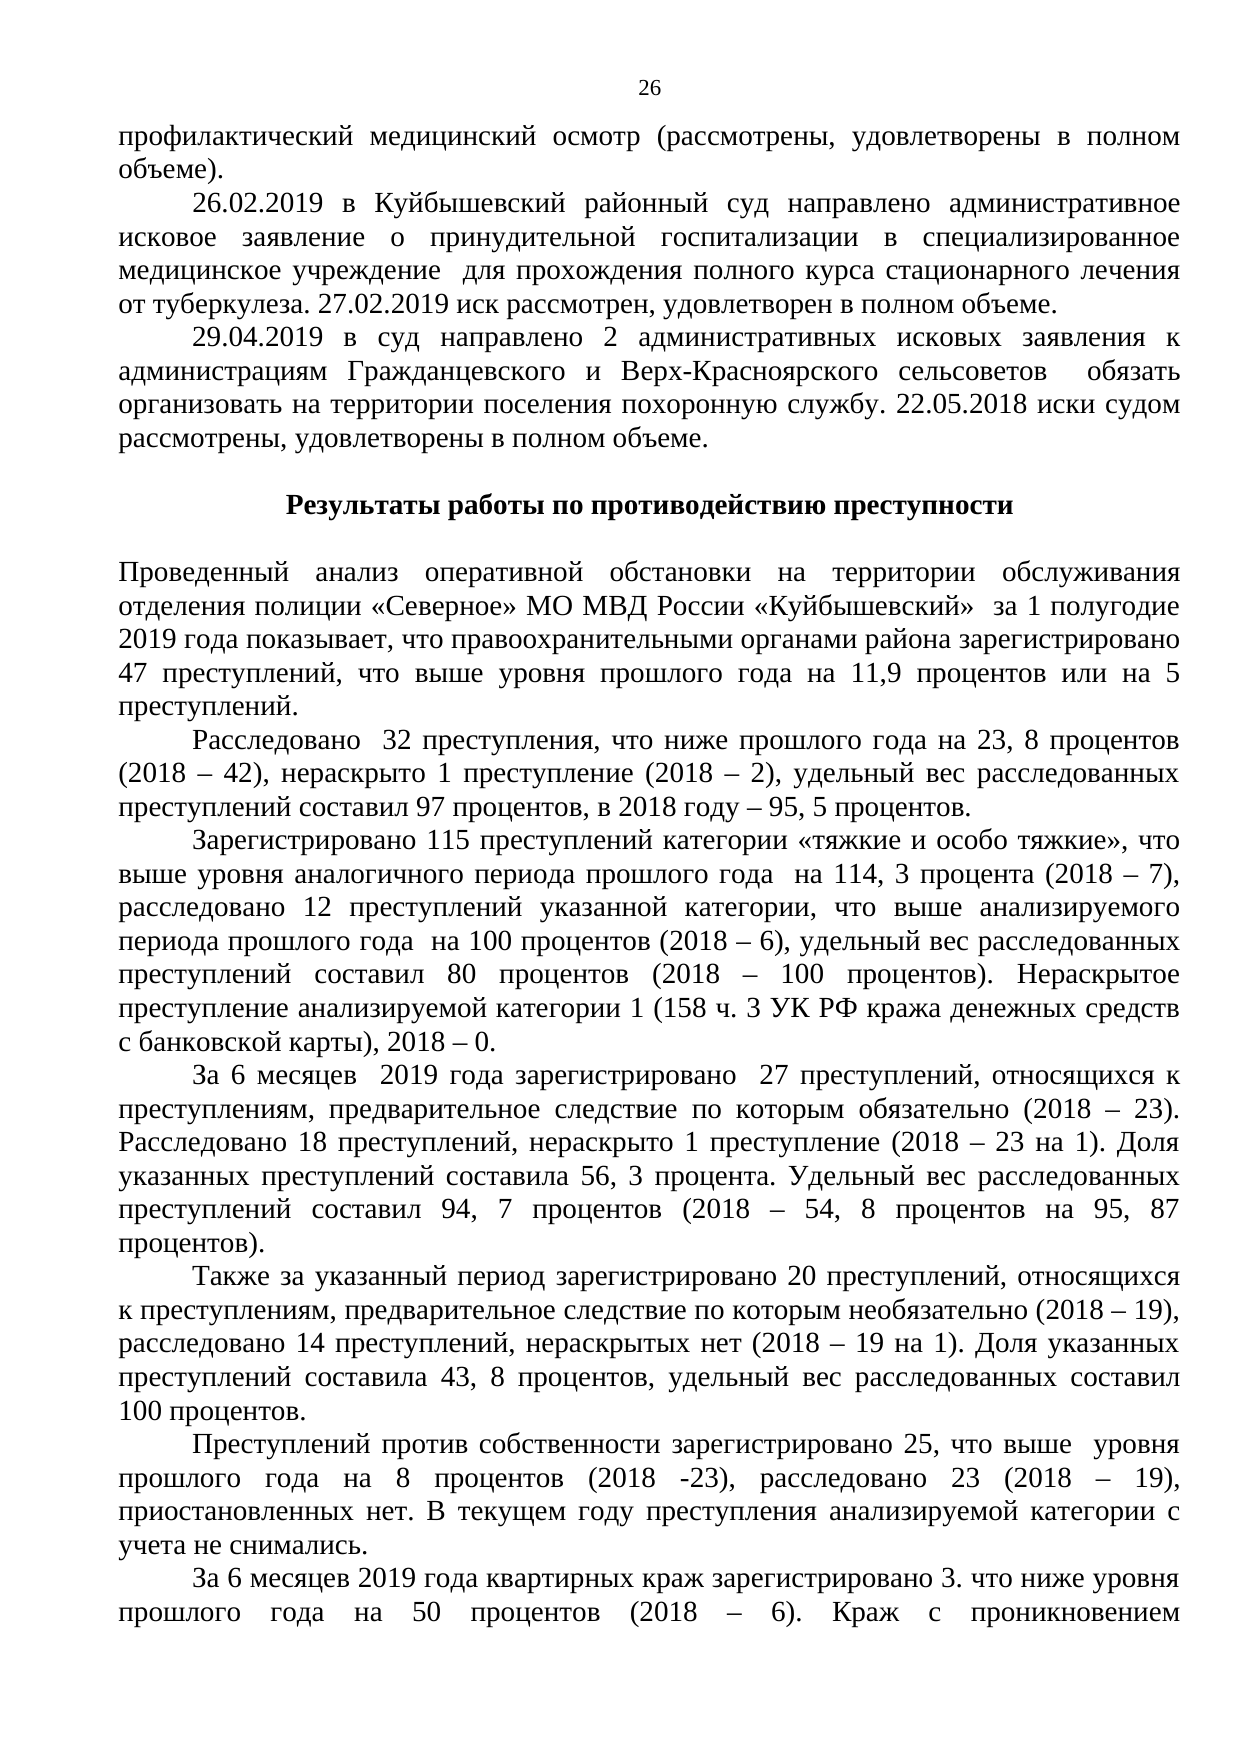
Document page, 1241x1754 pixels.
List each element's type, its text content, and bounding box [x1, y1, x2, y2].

text 29.04.2019 в суд направлено 2 административных исковых заявления к администрациям Гражданцевского и Верх-Красноярского сельсоветов обязать организовать на территории поселения похоронную службу. 22.05.2018 иски судом рассмотрены, удовлетворены в полном объеме. [118, 319, 1181, 453]
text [118, 1560, 1181, 1627]
text Результаты работы по противодействию преступности [118, 487, 1181, 521]
text Проведенный анализ оперативной обстановки на территории обслуживания отделения полиции «Северное» МО МВД России «Куйбышевский» за 1 полугодие 2019 года показывает, что правоохранительными органами района зарегистрировано 47 преступлений, что выше уровня прошлого года на 11,9 процентов или на 5 преступлений. [118, 554, 1181, 722]
text Расследовано 32 преступления, что ниже прошлого года на 23, 8 процентов (2018 – 42), нераскрыто 1 преступление (2018 – 2), удельный вес расследованных преступлений составил 97 процентов, в 2018 году – 95, 5 процентов. [118, 722, 1181, 822]
text 26.02.2019 в Куйбышевский районный суд направлено административное исковое заявление о принудительной госпитализации в специализированное медицинское учреждение для прохождения полного курса стационарного лечения от туберкулеза. 27.02.2019 иск рассмотрен, удовлетворен в полном объеме. [118, 185, 1181, 319]
text Зарегистрировано 115 преступлений категории «тяжкие и особо тяжкие», что выше уровня аналогичного периода прошлого года на 114, 3 процента (2018 – 7), расследовано 12 преступлений указанной категории, что выше анализируемого периода прошлого года на 100 процентов (2018 – 6), удельный вес расследованных преступлений составил 80 процентов (2018 – 100 процентов). Нераскрытое преступление анализируемой категории 1 (158 ч. 3 УК РФ кража денежных средств с банковской карты), 2018 – 0. [118, 822, 1181, 1057]
text Преступлений против собственности зарегистрировано 25, что выше уровня прошлого года на 8 процентов (2018 -23), расследовано 23 (2018 – 19), приостановленных нет. В текущем году преступления анализируемой категории с учета не снимались. [118, 1426, 1181, 1560]
text За 6 месяцев 2019 года зарегистрировано 27 преступлений, относящихся к преступлениям, предварительное следствие по которым обязательно (2018 – 23). Расследовано 18 преступлений, нераскрыто 1 преступление (2018 – 23 на 1). Доля указанных преступлений составила 56, 3 процента. Удельный вес расследованных преступлений составил 94, 7 процентов (2018 – 54, 8 процентов на 95, 87 процентов). [118, 1057, 1181, 1258]
text Также за указанный период зарегистрировано 20 преступлений, относящихся к преступлениям, предварительное следствие по которым необязательно (2018 – 19), расследовано 14 преступлений, нераскрытых нет (2018 – 19 на 1). Доля указанных преступлений составила 43, 8 процентов, удельный вес расследованных составил 100 процентов. [118, 1258, 1181, 1426]
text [118, 118, 1181, 185]
